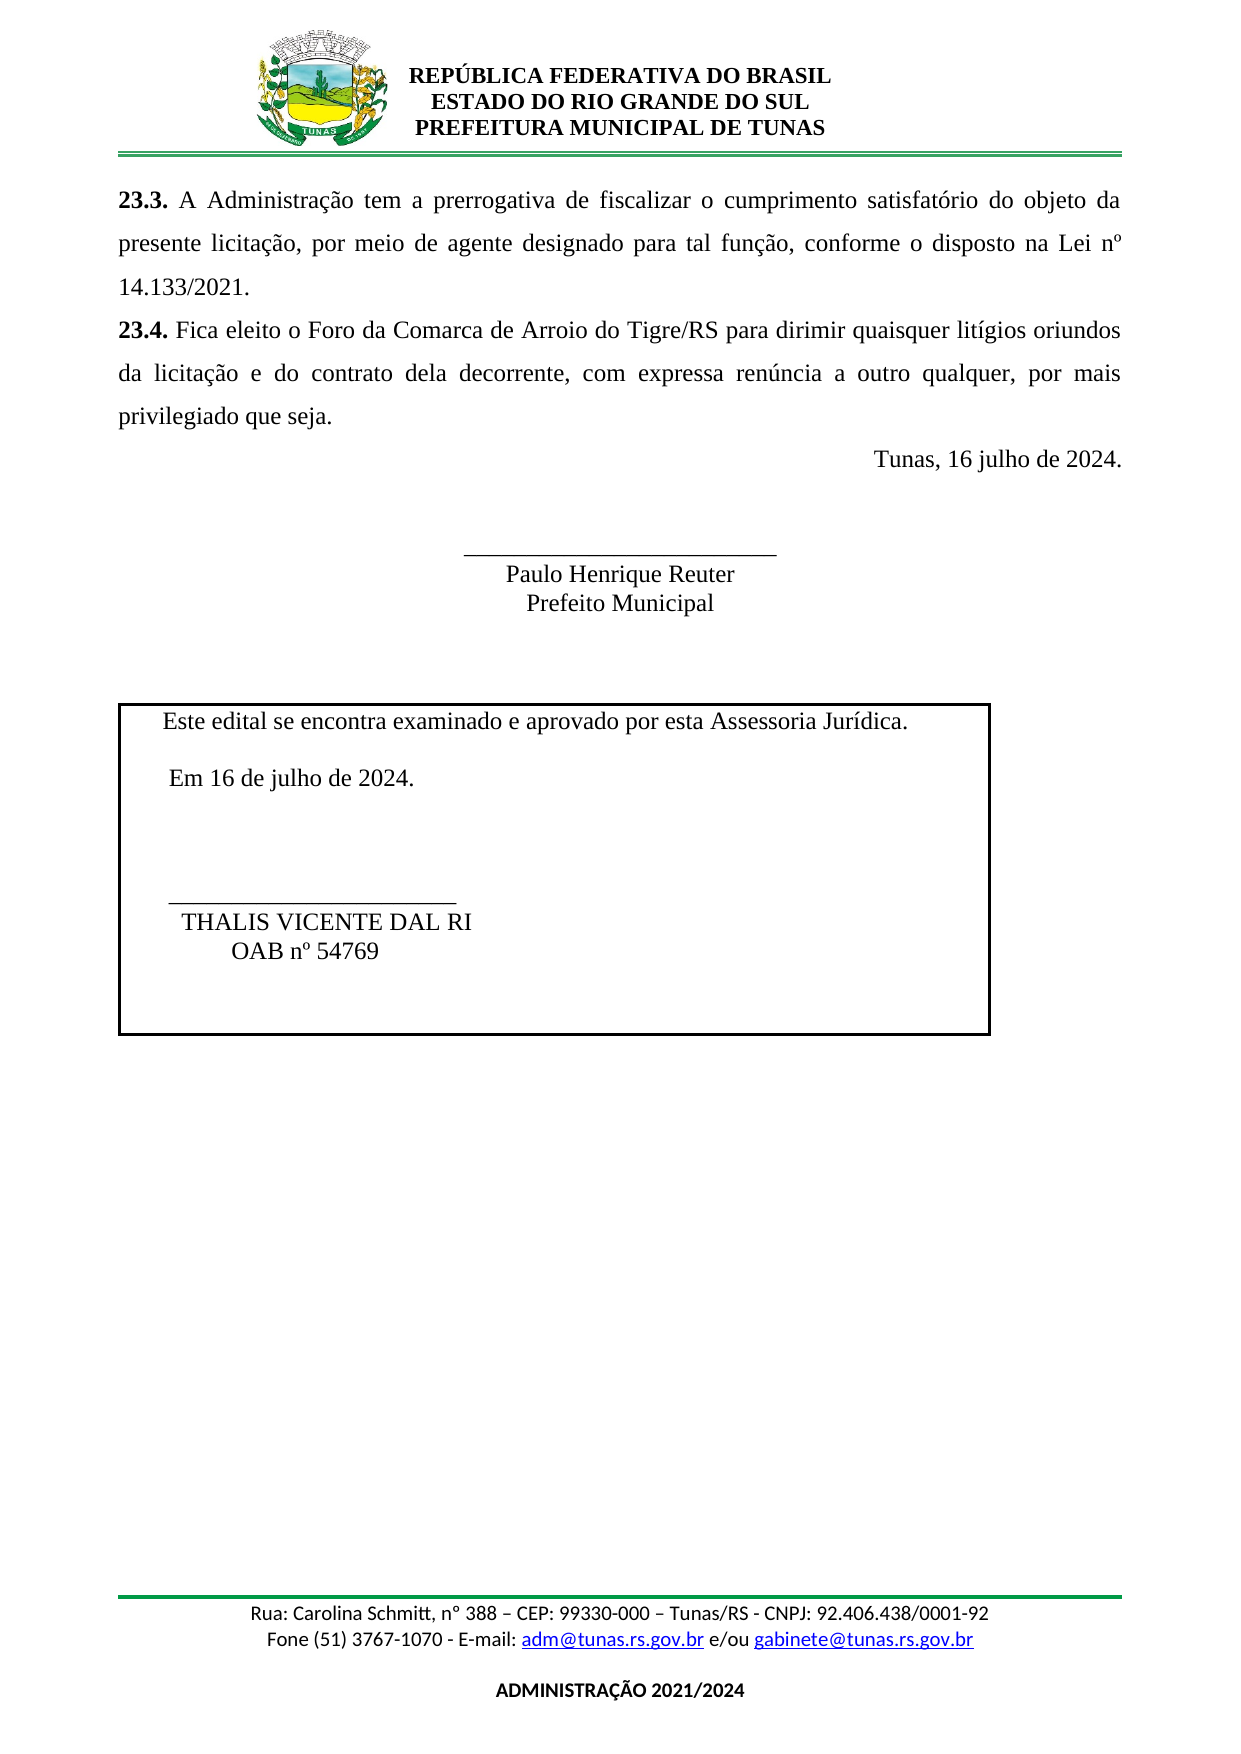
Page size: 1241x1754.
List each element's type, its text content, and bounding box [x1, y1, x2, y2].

table_header Este edital se encontra examinado e aprovado por esta Assessoria Jurídica. Em 16 de julho de 2024. _______________________ THALIS VICENTE DAL RI OAB nº 54769 [121, 706, 988, 1033]
picture [256, 30, 388, 146]
text 23.4. Fica eleito o Foro da Comarca de Arroio do Tigre/RS para dirimir quaisquer litígios oriundos da licitação e do contrato dela decorrente, com expressa renúncia a outro qualquer, por mais privilegiado que seja. [118, 315, 1122, 430]
text 23.3. A Administração tem a prerrogativa de fiscalizar o cumprimento satisfatório do objeto da presente licitação, por meio de agente designado para tal função, conforme o disposto na Lei nº 14.133/2021. [118, 185, 1122, 300]
text Tunas, 16 julho de 2024. [118, 444, 1122, 473]
text Paulo Henrique Reuter [118, 559, 1122, 588]
text Prefeito Municipal [118, 588, 1122, 617]
text _________________________ [118, 530, 1122, 559]
